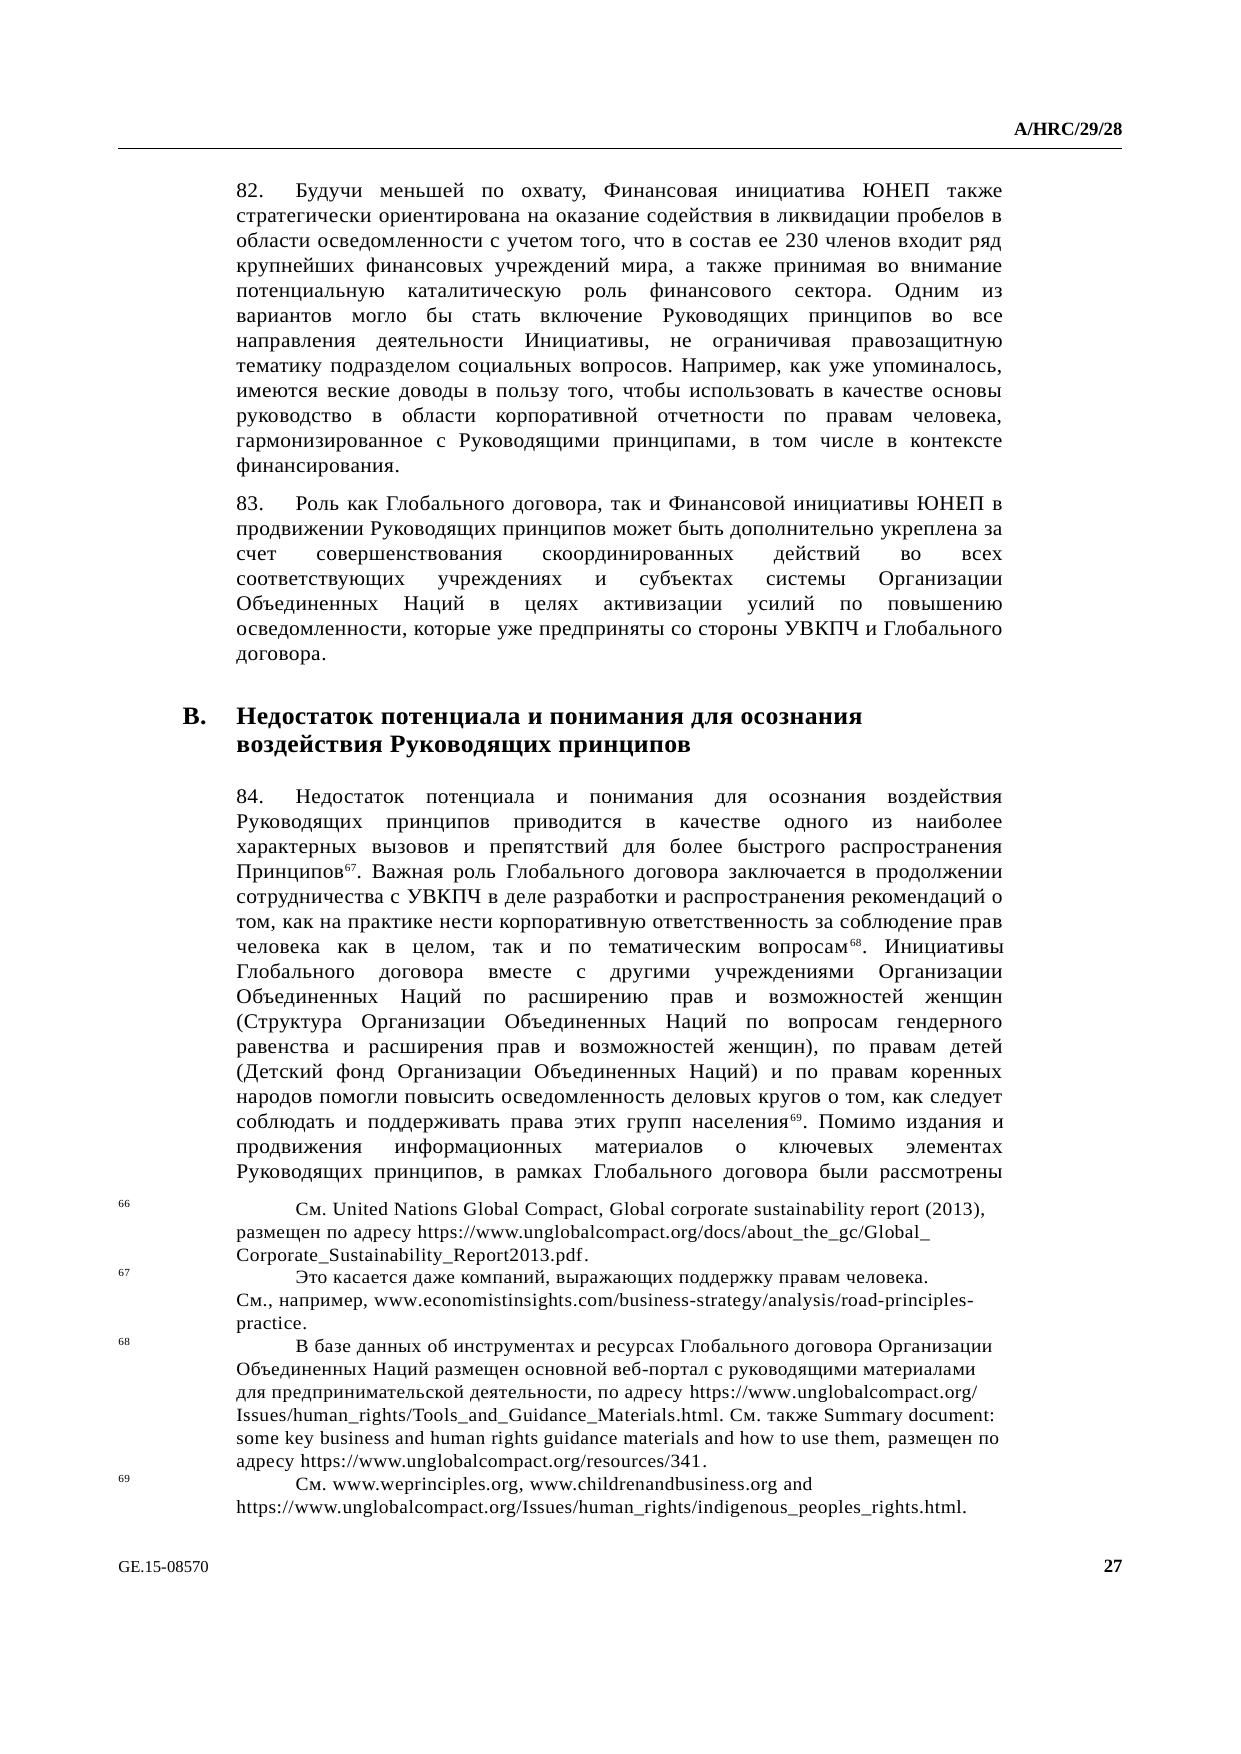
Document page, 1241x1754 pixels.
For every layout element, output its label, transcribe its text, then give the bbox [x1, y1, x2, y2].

text 83. Роль как Глобального договора, так и Финансовой инициативы ЮНЕП в продвижении Руководящих принципов может быть дополнительно укреплена за счет совершенствования скоординированных действий во всех соответствующих учреждениях и субъектах системы Организации Объединенных Наций в целях активизации усилий по повышению осведомленности, которые уже предприняты со стороны УВКПЧ и Глобального договора. [236, 490, 1004, 665]
text 82. Будучи меньшей по охвату, Финансовая инициатива ЮНЕП также стратегически ориентирована на оказание содействия в ликвидации пробелов в области осведомленности с учетом того, что в состав ее 230 членов входит ряд крупнейших финансовых учреждений мира, а также принимая во внимание потенциальную каталитическую роль финансового сектора. Одним из вариантов могло бы стать включение Руководящих принципов во все направления деятельности Инициативы, не ограничивая правозащитную тематику подразделом социальных вопросов. Например, как уже упоминалось, имеются веские доводы в пользу того, чтобы использовать в качестве основы руководство в области корпоративной отчетности по правам человека, гармонизированное с Руководящими принципами, в том числе в контексте финансирования. [236, 177, 1004, 477]
text B. Недостаток потенциала и понимания для осознания воздействия Руководящих принципов [118, 702, 1004, 758]
text 84. Недостаток потенциала и понимания для осознания воздействия Руководящих принципов приводится в качестве одного из наиболее характерных вызовов и препятствий для более быстрого распространения Принципов. Важная роль Глобального договора заключается в продолжении сотрудничества с УВКПЧ в деле разработки и распространения рекомендаций о том, как на практике нести корпоративную ответственность за соблюдение прав человека как в целом, так и по тематическим вопросам. Инициативы Глобального договора вместе с другими учреждениями Организации Объединенных Наций по расширению прав и возможностей женщин (Структура Организации Объединенных Наций по вопросам гендерного равенства и расширения прав и возможностей женщин), по правам детей (Детский фонд Организации Объединенных Наций) и по правам коренных народов помогли повысить осведомленность деловых кругов о том, как следует соблюдать и поддерживать права этих групп населения. Помимо издания и продвижения информационных материалов о ключевых элементах Руководящих принципов, в рамках Глобального договора были рассмотрены такие вопросы, как возможная роль компаний в соблюдении прав сообщества лесбиянок, гомосексуалистов, бисексуалов и транссексуалов, усилия предприятий по поддержке прав пожилых лиц и роль бизнеса в области реагирования на отрицательные правозащитные последствия изменения климата. В рамках Глобального договора также проводится профессиональная подготовка предпринимателей на местном уровне за счет его местных сетевых организаций, а также на глобальном уровне – посредством интерактивных интернет-семинаров и мероприятий по укреплению потенциала в ходе основных конференций по вопросам предпринимательской деятельности и прав человека, таких как ежегодный Форум по вопросам предпринимательской деятельности и прав человека и африканский Региональный форум 2014 года. Учитывая потенциал Глобального договора по охвату широкой группы деловых кругов в глобальном масштабе, представляется очевидным, что мобилизация его ресурсов на цели продвижения Руководящих принципов могла бы привести к ощутимым достижениям в этой области. [236, 783, 1004, 1183]
